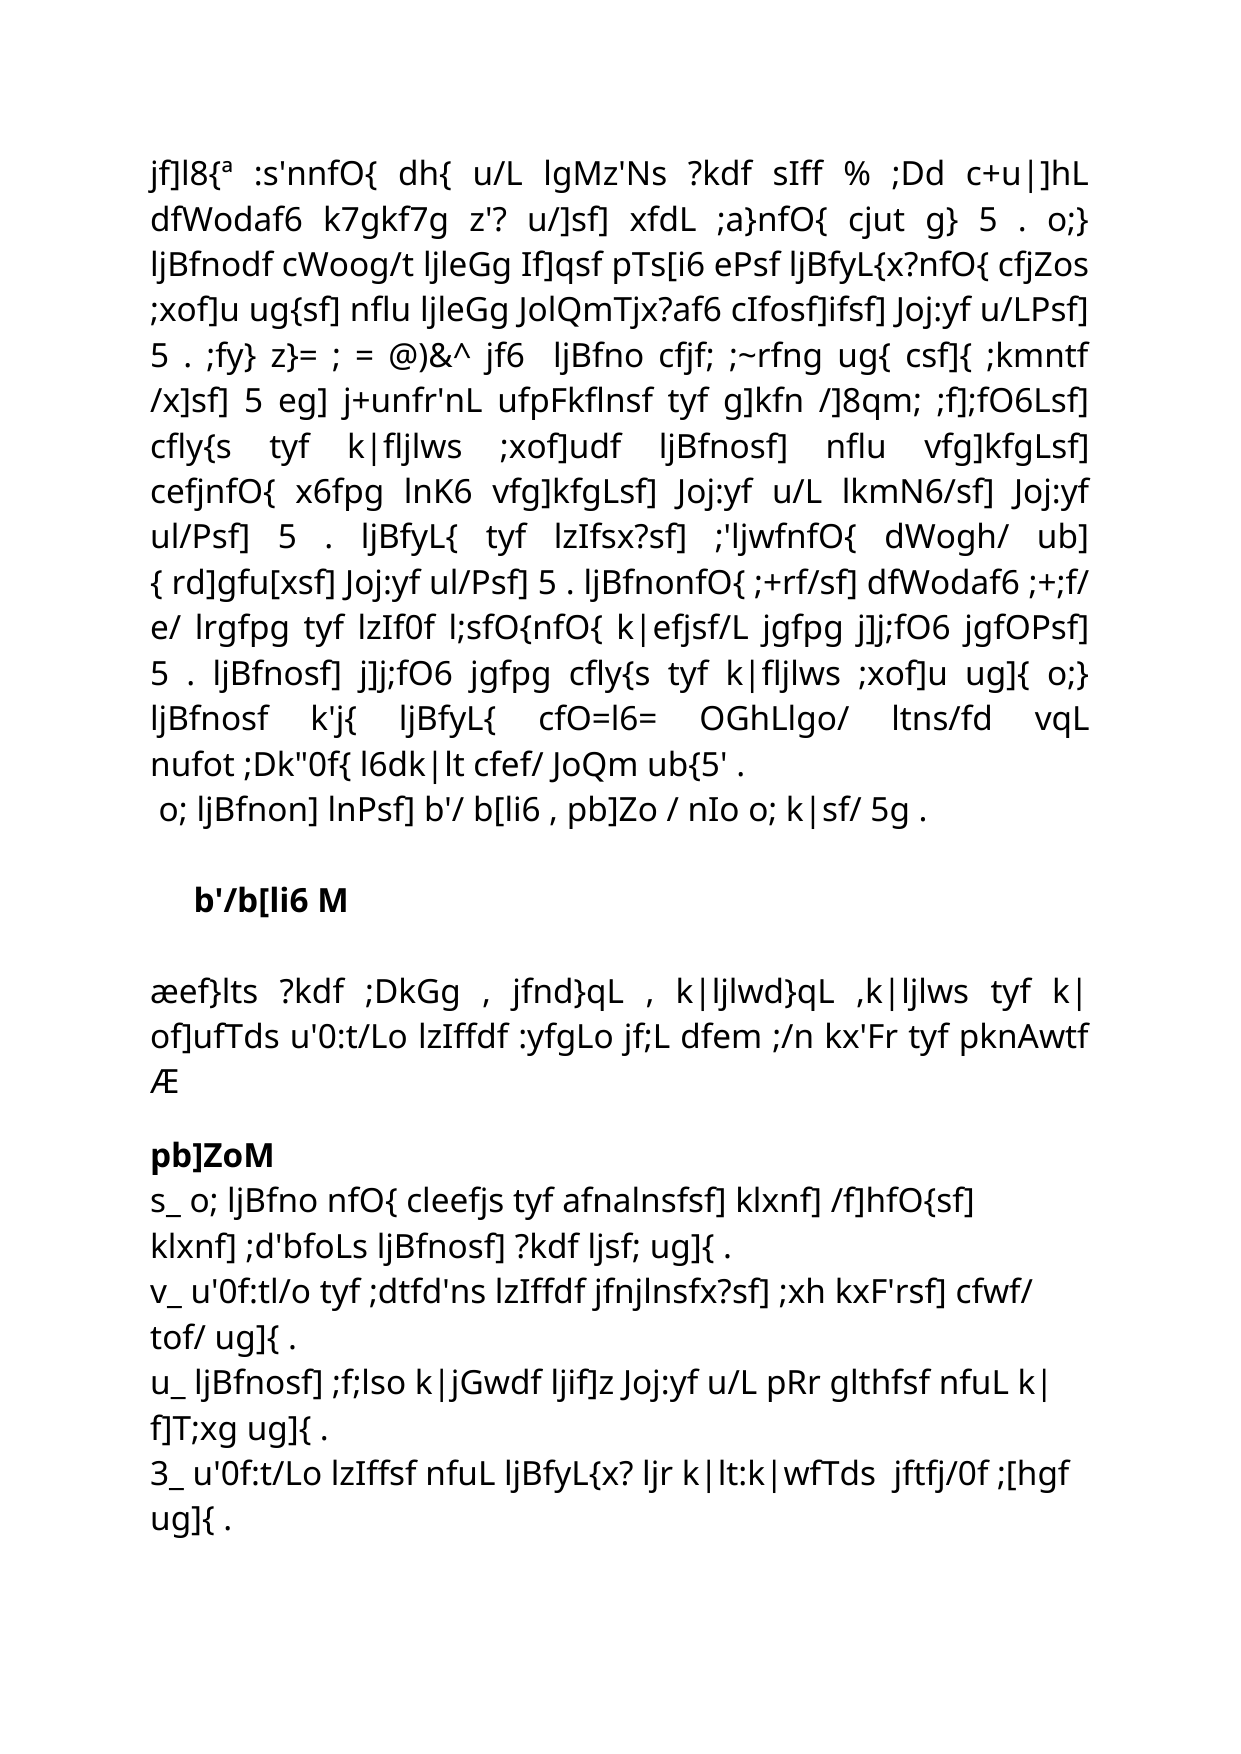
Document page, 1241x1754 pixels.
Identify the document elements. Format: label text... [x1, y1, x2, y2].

text pb]ZoM [150, 1132, 1090, 1177]
text æef}lts ?kdf ;DkGg , jfnd}qL , k|ljlwd}qL ,k|ljlws tyf k|of]ufTds u'0:t/Lo lzIffdf :yfgLo jf;L dfem ;/n kx'Fr tyf pknAwtf Æ [150, 967, 1090, 1104]
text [150, 150, 1090, 786]
text v_ u'0f:tl/o tyf ;dtfd'ns lzIffdf jfnjlnsfx?sf] ;xh kxF'rsf] cfwf/ tof/ ug]{ . [150, 1268, 1090, 1359]
text b'/b[li6 M [150, 877, 1090, 922]
text 3_ u'0f:t/Lo lzIffsf nfuL ljBfyL{x? ljr k|lt:k|wfTds jftfj/0f ;[hgf ug]{ . [150, 1450, 1090, 1541]
text u_ ljBfnosf] ;f;lso k|jGwdf ljif]z Joj:yf u/L pRr glthfsf nfuL k|f]T;xg ug]{ . [150, 1359, 1090, 1450]
text o; ljBfnon] lnPsf] b'/ b[li6 , pb]Zo / nIo o; k|sf/ 5g . [150, 786, 1090, 831]
text s_ o; ljBfno nfO{ cleefjs tyf afnalnsfsf] klxnf] /f]hfO{sf] klxnf] ;d'bfoLs ljBfnosf] ?kdf ljsf; ug]{ . [150, 1177, 1090, 1268]
